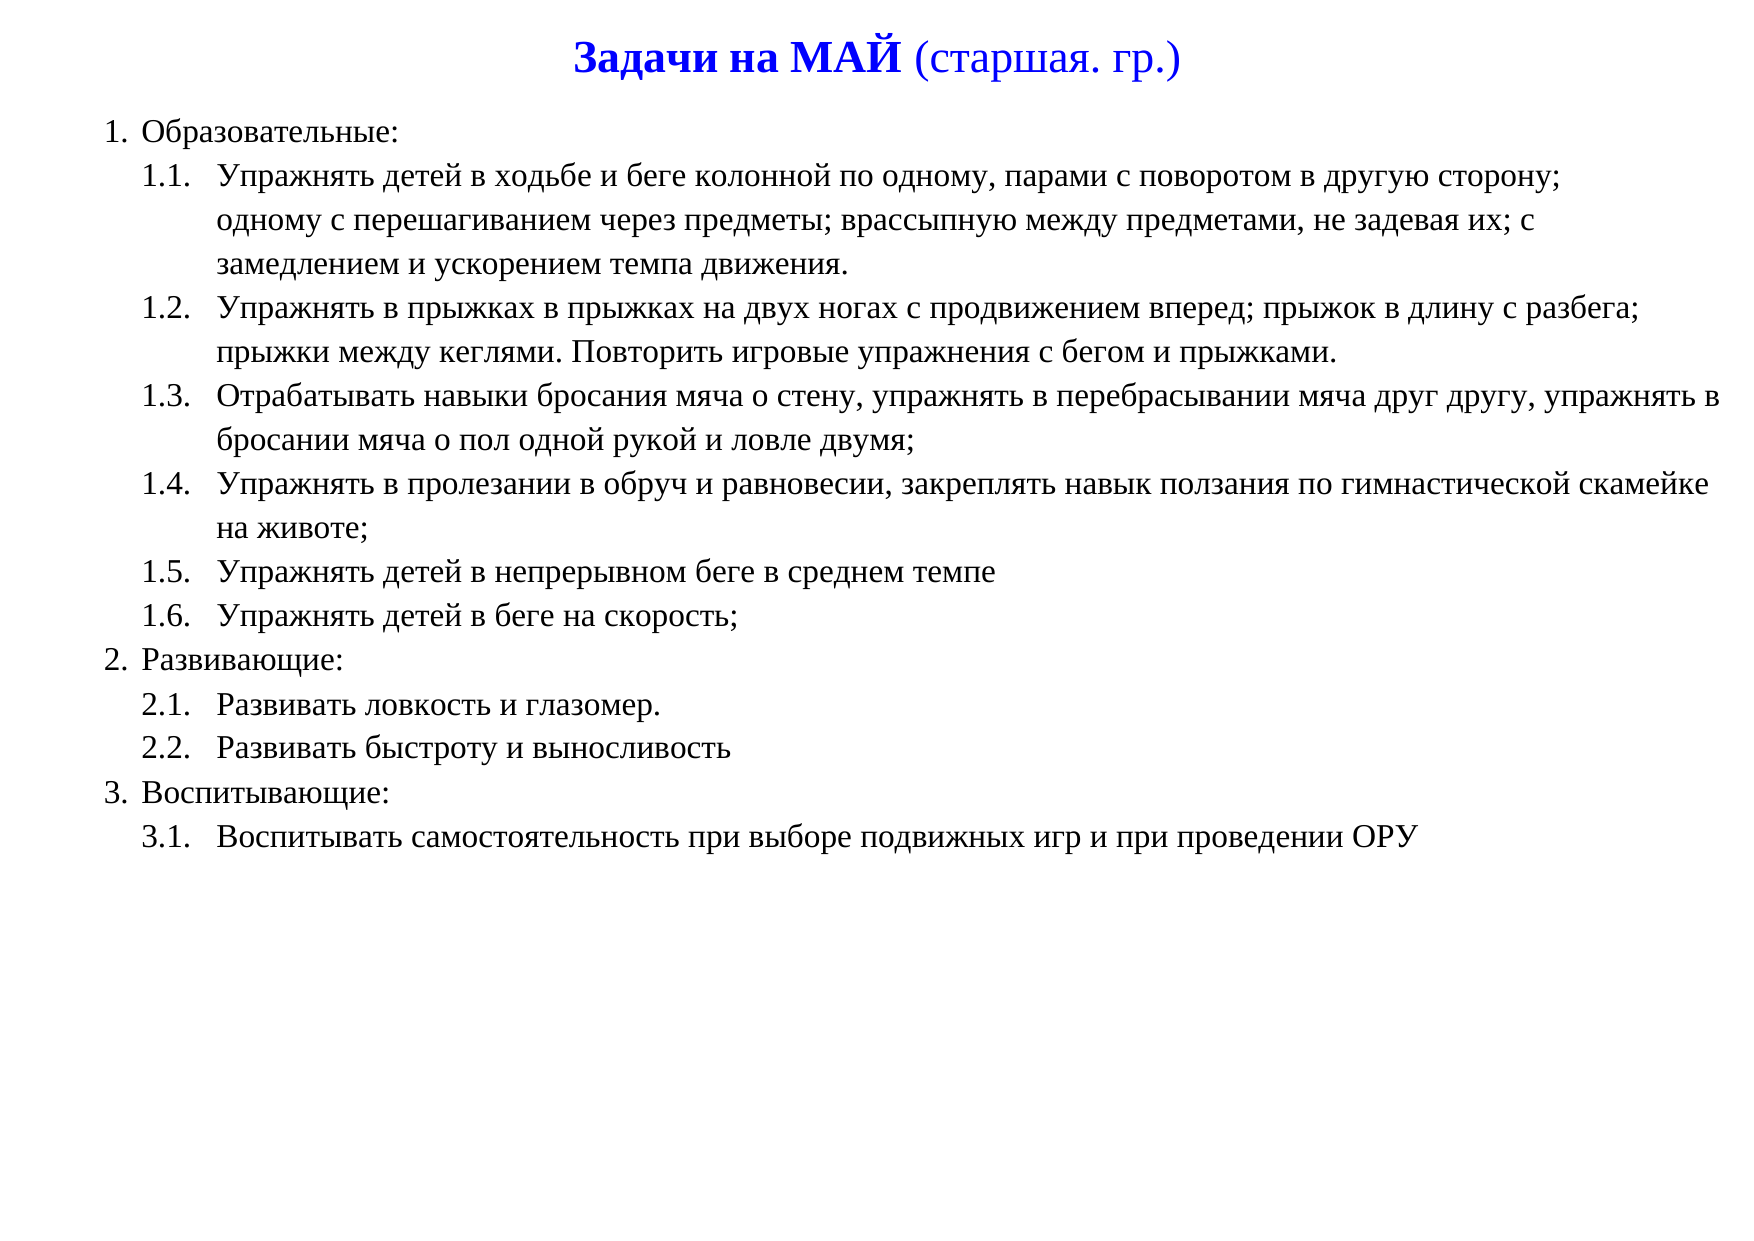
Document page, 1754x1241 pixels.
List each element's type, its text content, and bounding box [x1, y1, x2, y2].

list Упражнять детей в беге на скорость; [141, 596, 1724, 634]
list Развивающие: [103, 640, 1724, 678]
list одному с перешагиванием через предметы; врассыпную между предметами, не задевая их; с замедлением и ускорением темпа движения. [216, 199, 1724, 281]
list Упражнять в прыжках в прыжках на двух ногах с продвижением вперед; прыжок в длину с разбега; прыжки между кеглями. Повторить игровые упражнения с бегом и прыжками. [141, 287, 1724, 369]
text Задачи на МАЙ (старшая. гр.) [29, 29, 1724, 82]
list Образовательные: [103, 111, 1724, 149]
list Упражнять детей в непрерывном беге в среднем темпе [141, 552, 1724, 590]
list Упражнять детей в ходьбе и беге колонной по одному, парами с поворотом в другую сторону; [141, 155, 1724, 193]
list Развивать ловкость и глазомер. [141, 684, 1724, 722]
list Отрабатывать навыки бросания мяча о стену, упражнять в перебрасывании мяча друг другу, упражнять в бросании мяча о пол одной рукой и ловле двумя; [141, 375, 1724, 458]
list Упражнять в пролезании в обруч и равновесии, закреплять навык ползания по гимнастической скамейке на животе; [141, 463, 1724, 546]
list Воспитывающие: [103, 772, 1724, 810]
list Воспитывать самостоятельность при выборе подвижных игр и при проведении ОРУ [141, 816, 1724, 854]
list Развивать быстроту и выносливость [141, 728, 1724, 766]
